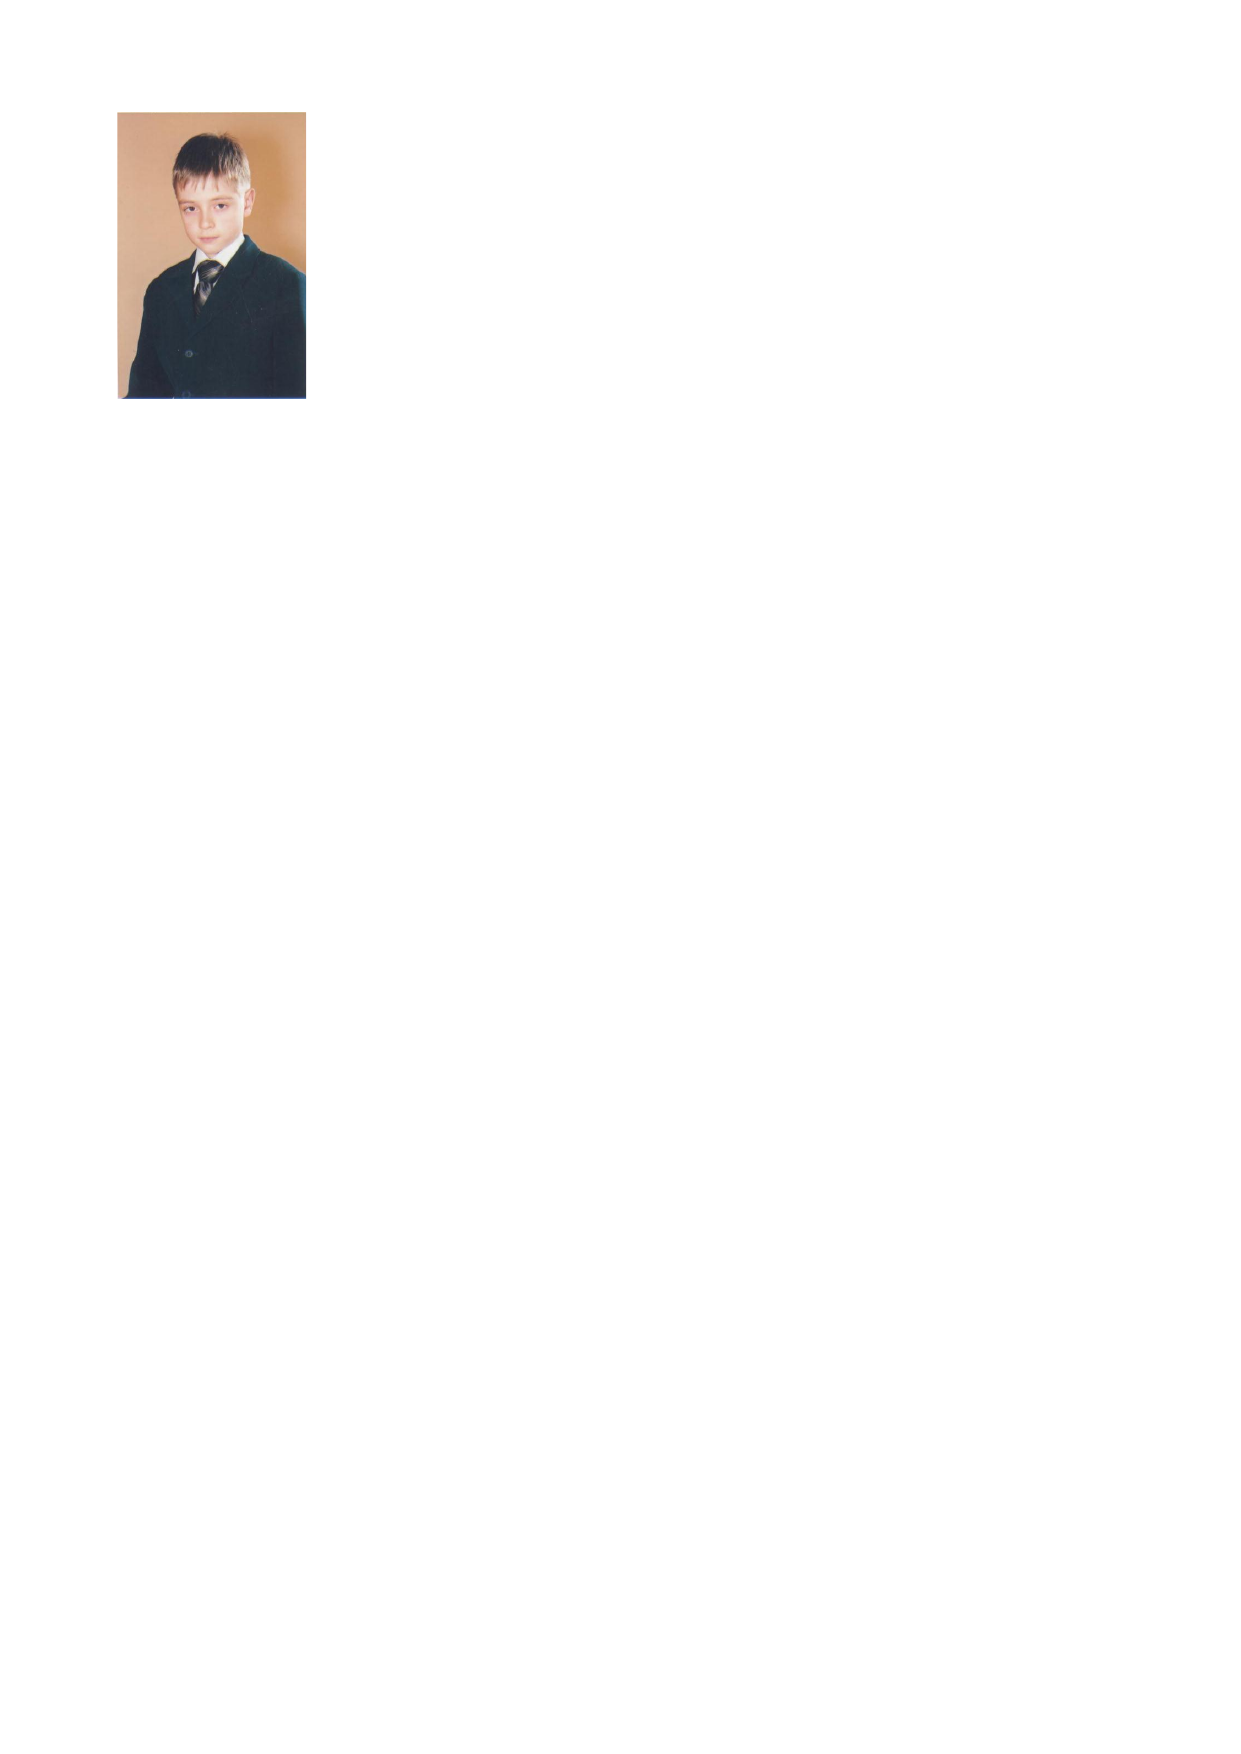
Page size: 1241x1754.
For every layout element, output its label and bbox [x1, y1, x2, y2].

picture [117, 112, 307, 399]
